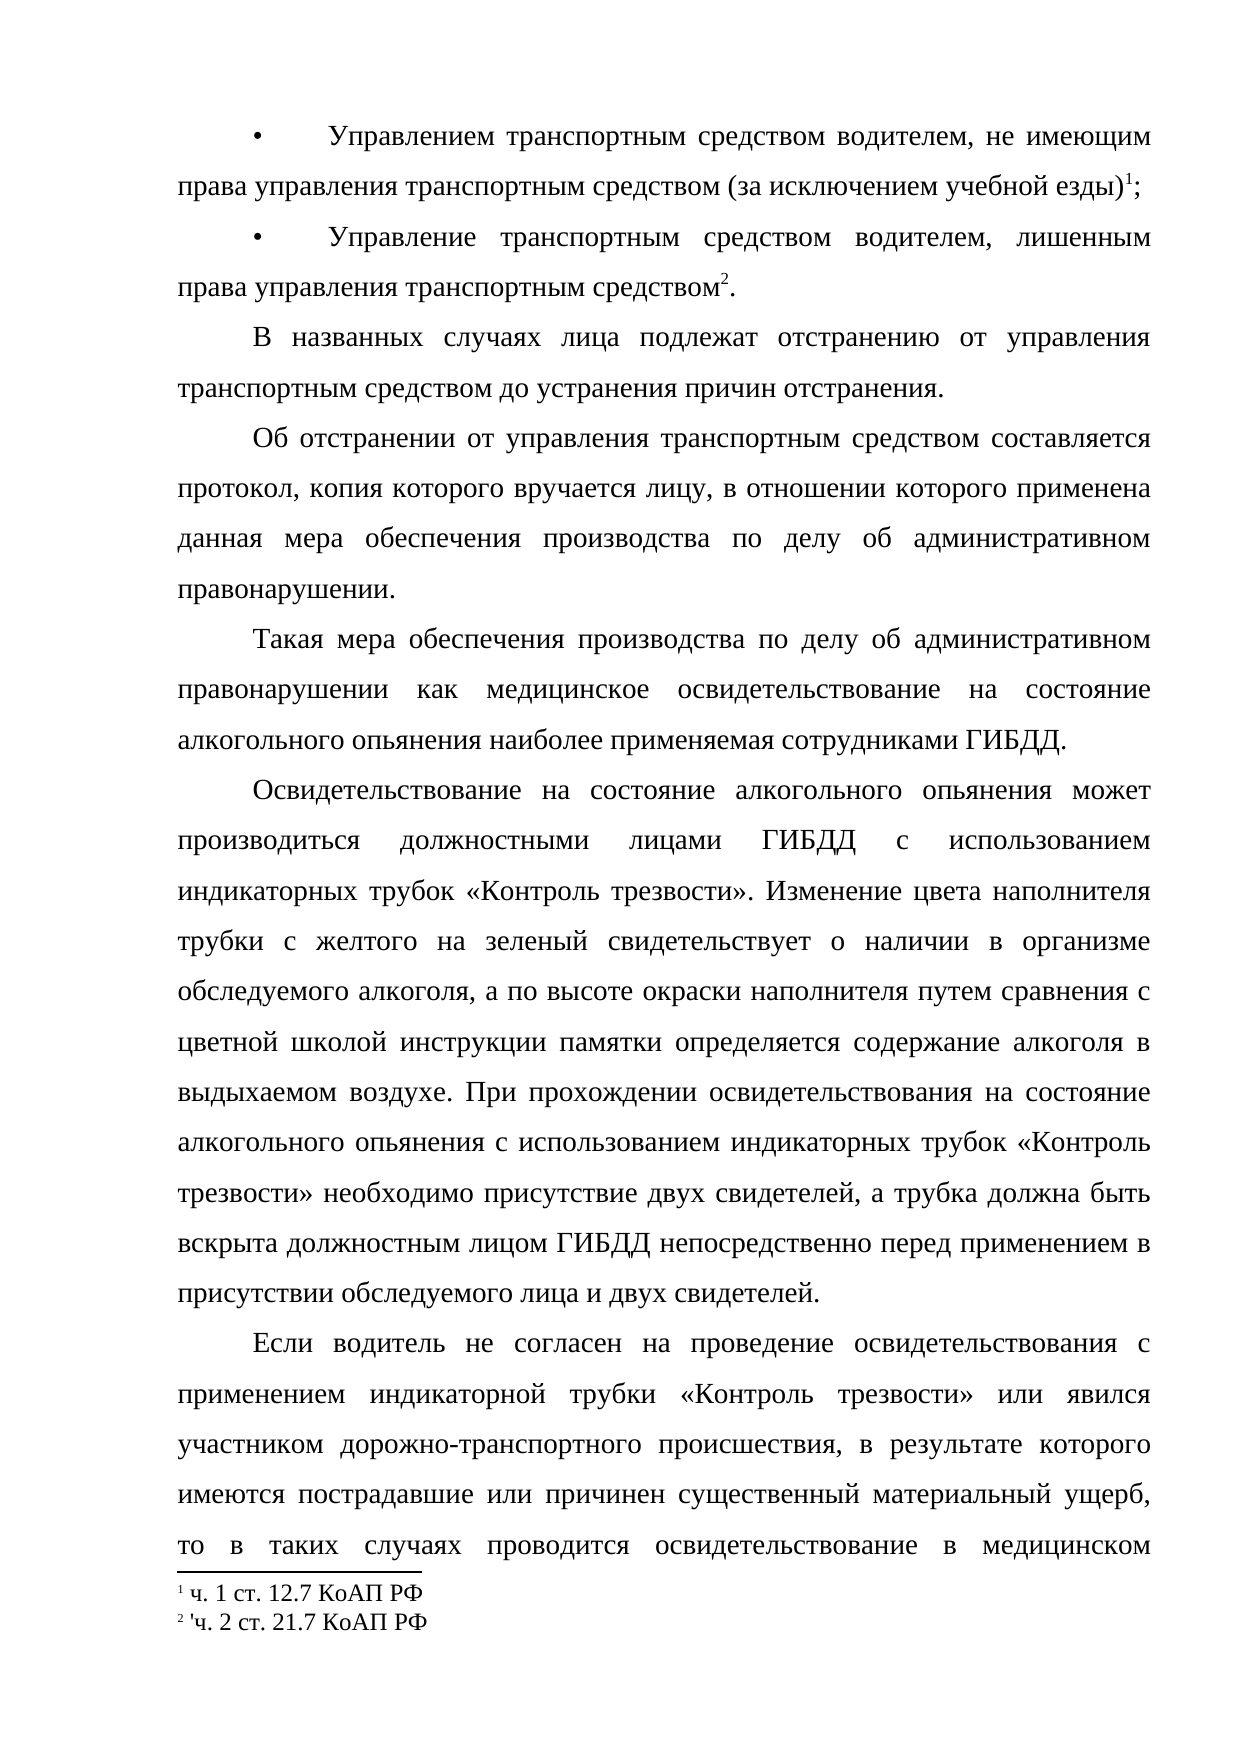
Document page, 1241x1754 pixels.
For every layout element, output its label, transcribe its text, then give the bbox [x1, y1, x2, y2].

text Такая мера обеспечения производства по делу об административном правонарушении как медицинское освидетельствование на состояние алкогольного опьянения наиболее применяемая сотрудниками ГИБДД. [177, 621, 1152, 755]
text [177, 1326, 1152, 1560]
text Об отстранении от управления транспортным средством составляется протокол, копия которого вручается лицу, в отношении которого применена данная мера обеспечения производства по делу об административном правонарушении. [177, 420, 1152, 604]
text Освидетельствование на состояние алкогольного опьянения может производиться должностными лицами ГИБДД с использованием индикаторных трубок «Контроль трезвости». Изменение цвета наполнителя трубки с желтого на зеленый свидетельствует о наличии в организме обследуемого алкоголя, а по высоте окраски наполнителя путем сравнения с цветной школой инструкции памятки определяется содержание алкоголя в выдыхаемом воздухе. При прохождении освидетельствования на состояние алкогольного опьянения с использованием индикаторных трубок «Контроль трезвости» необходимо присутствие двух свидетелей, а трубка должна быть вскрыта должностным лицом ГИБДД непосредственно перед применением в присутствии обследуемого лица и двух свидетелей. [177, 772, 1152, 1309]
list Управление транспортным средством водителем, лишенным права управления транспортным средством. [177, 219, 1152, 303]
text В названных случаях лица подлежат отстранению от управления транспортным средством до устранения причин отстранения. [177, 319, 1152, 403]
list Управлением транспортным средством водителем, не имеющим права управления транспортным средством (за исключением учебной езды); [177, 118, 1152, 202]
